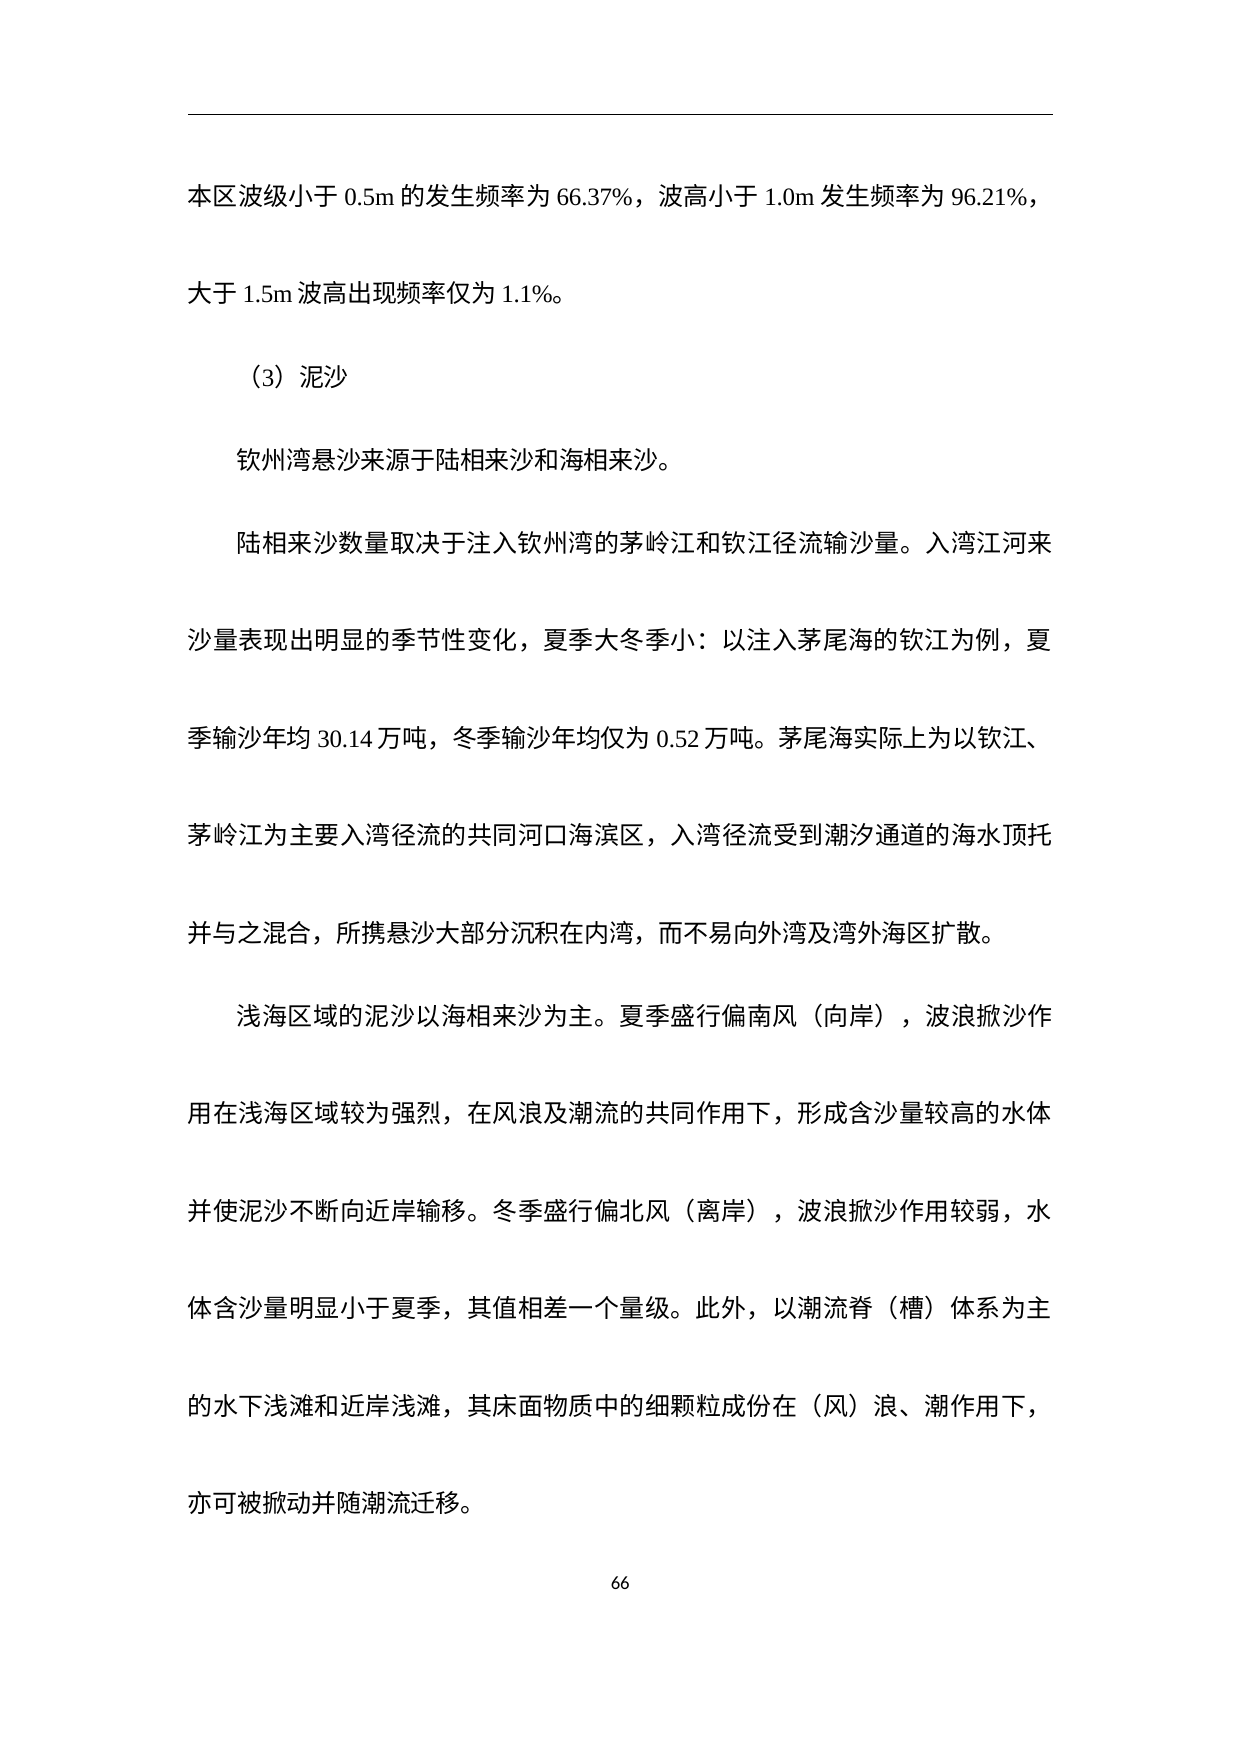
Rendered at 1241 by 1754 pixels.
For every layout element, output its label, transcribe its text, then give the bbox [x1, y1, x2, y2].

text 钦州湾悬沙来源于陆相来沙和海相来沙。 [187, 426, 1053, 491]
text 浅海区域的泥沙以海相来沙为主。夏季盛行偏南风（向岸），波浪掀沙作用在浅海区域较为强烈，在风浪及潮流的共同作用下，形成含沙量较高的水体并使泥沙不断向近岸输移。冬季盛行偏北风（离岸），波浪掀沙作用较弱，水体含沙量明显小于夏季，其值相差一个量级。此外，以潮流脊（槽）体系为主的水下浅滩和近岸浅滩，其床面物质中的细颗粒成份在（风）浪、潮作用下，亦可被掀动并随潮流迁移。 [187, 982, 1053, 1534]
text （3）泥沙 [187, 343, 1053, 408]
text 陆相来沙数量取决于注入钦州湾的茅岭江和钦江径流输沙量。入湾江河来沙量表现出明显的季节性变化，夏季大冬季小：以注入茅尾海的钦江为例，夏季输沙年均30.14万吨，冬季输沙年均仅为0.52万吨。茅尾海实际上为以钦江、茅岭江为主要入湾径流的共同河口海滨区，入湾径流受到潮汐通道的海水顶托并与之混合，所携悬沙大部分沉积在内湾，而不易向外湾及湾外海区扩散。 [187, 509, 1053, 964]
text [187, 162, 1053, 324]
